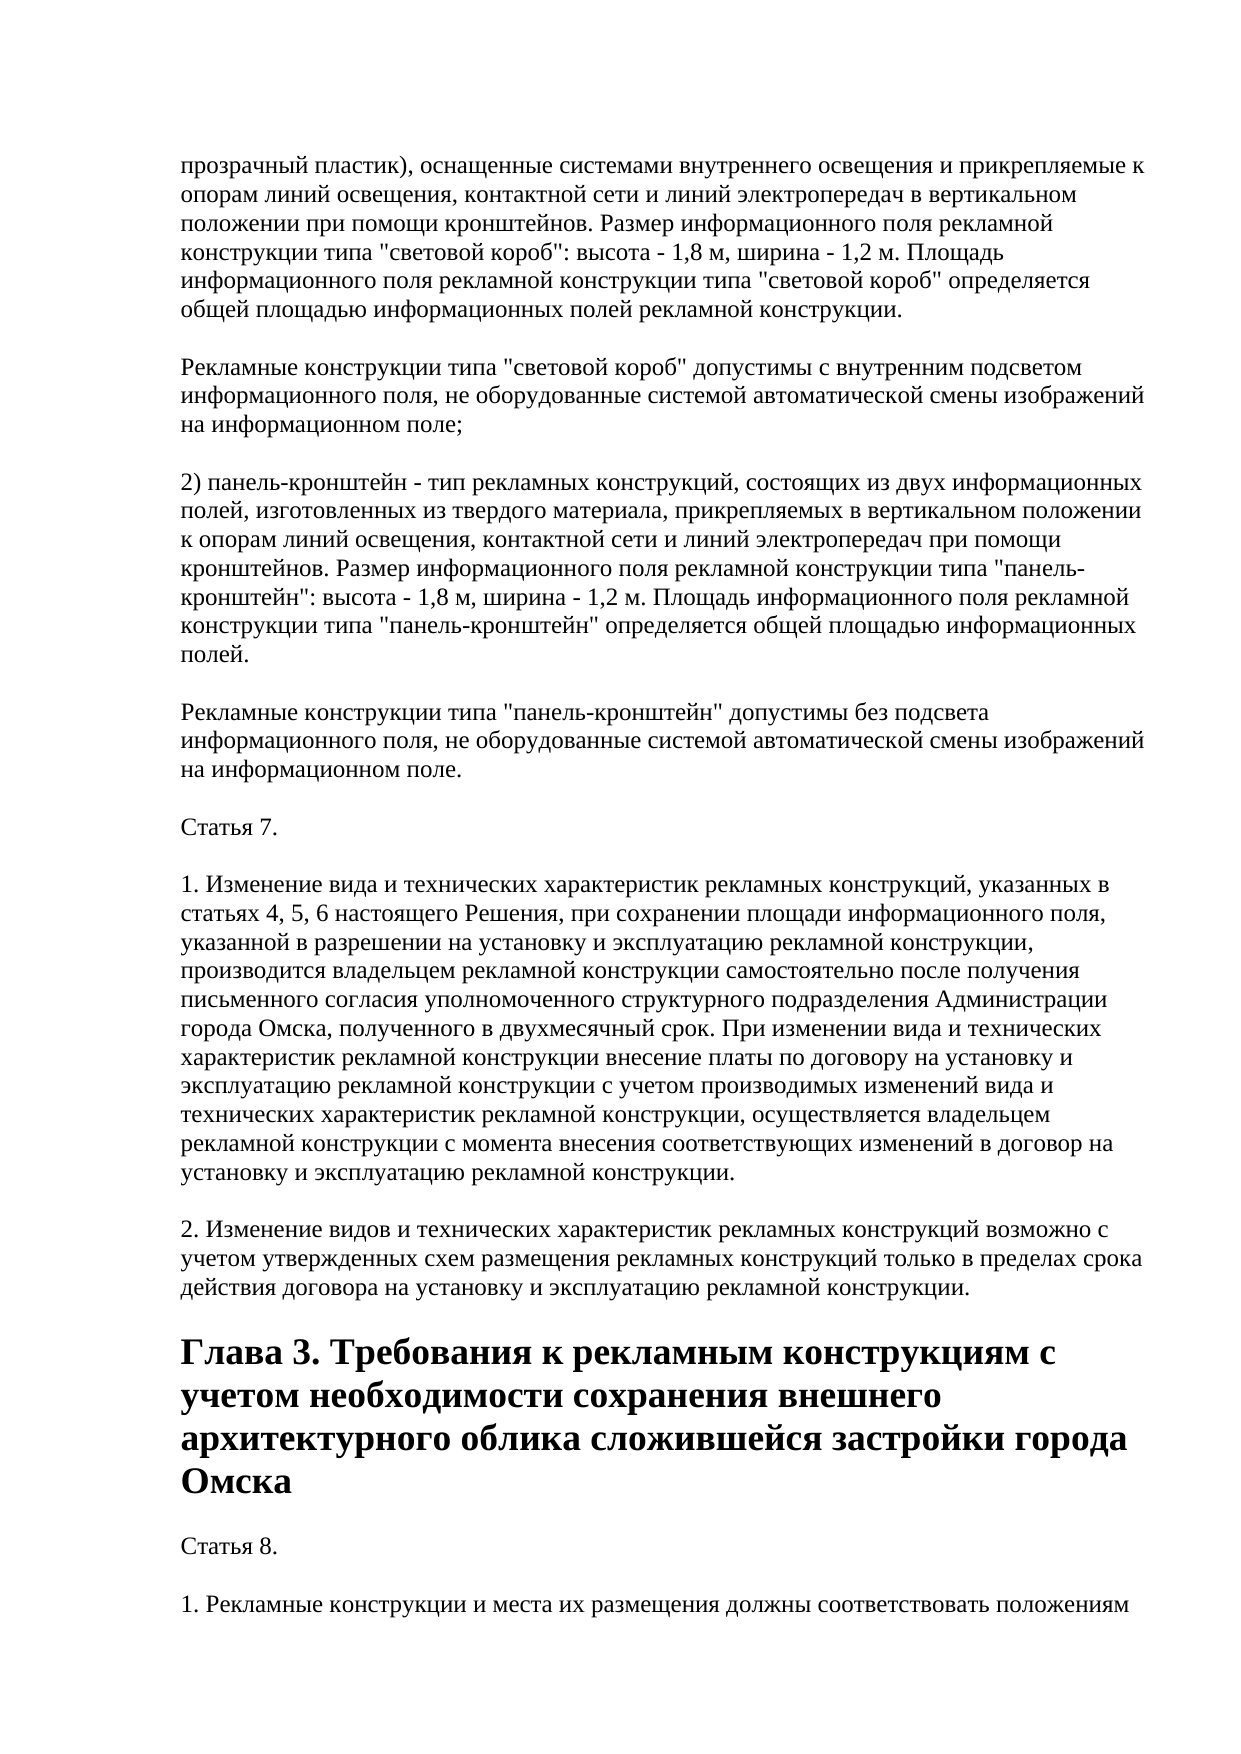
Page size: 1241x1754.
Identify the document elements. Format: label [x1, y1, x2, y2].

table_header [177, 118, 1152, 1621]
